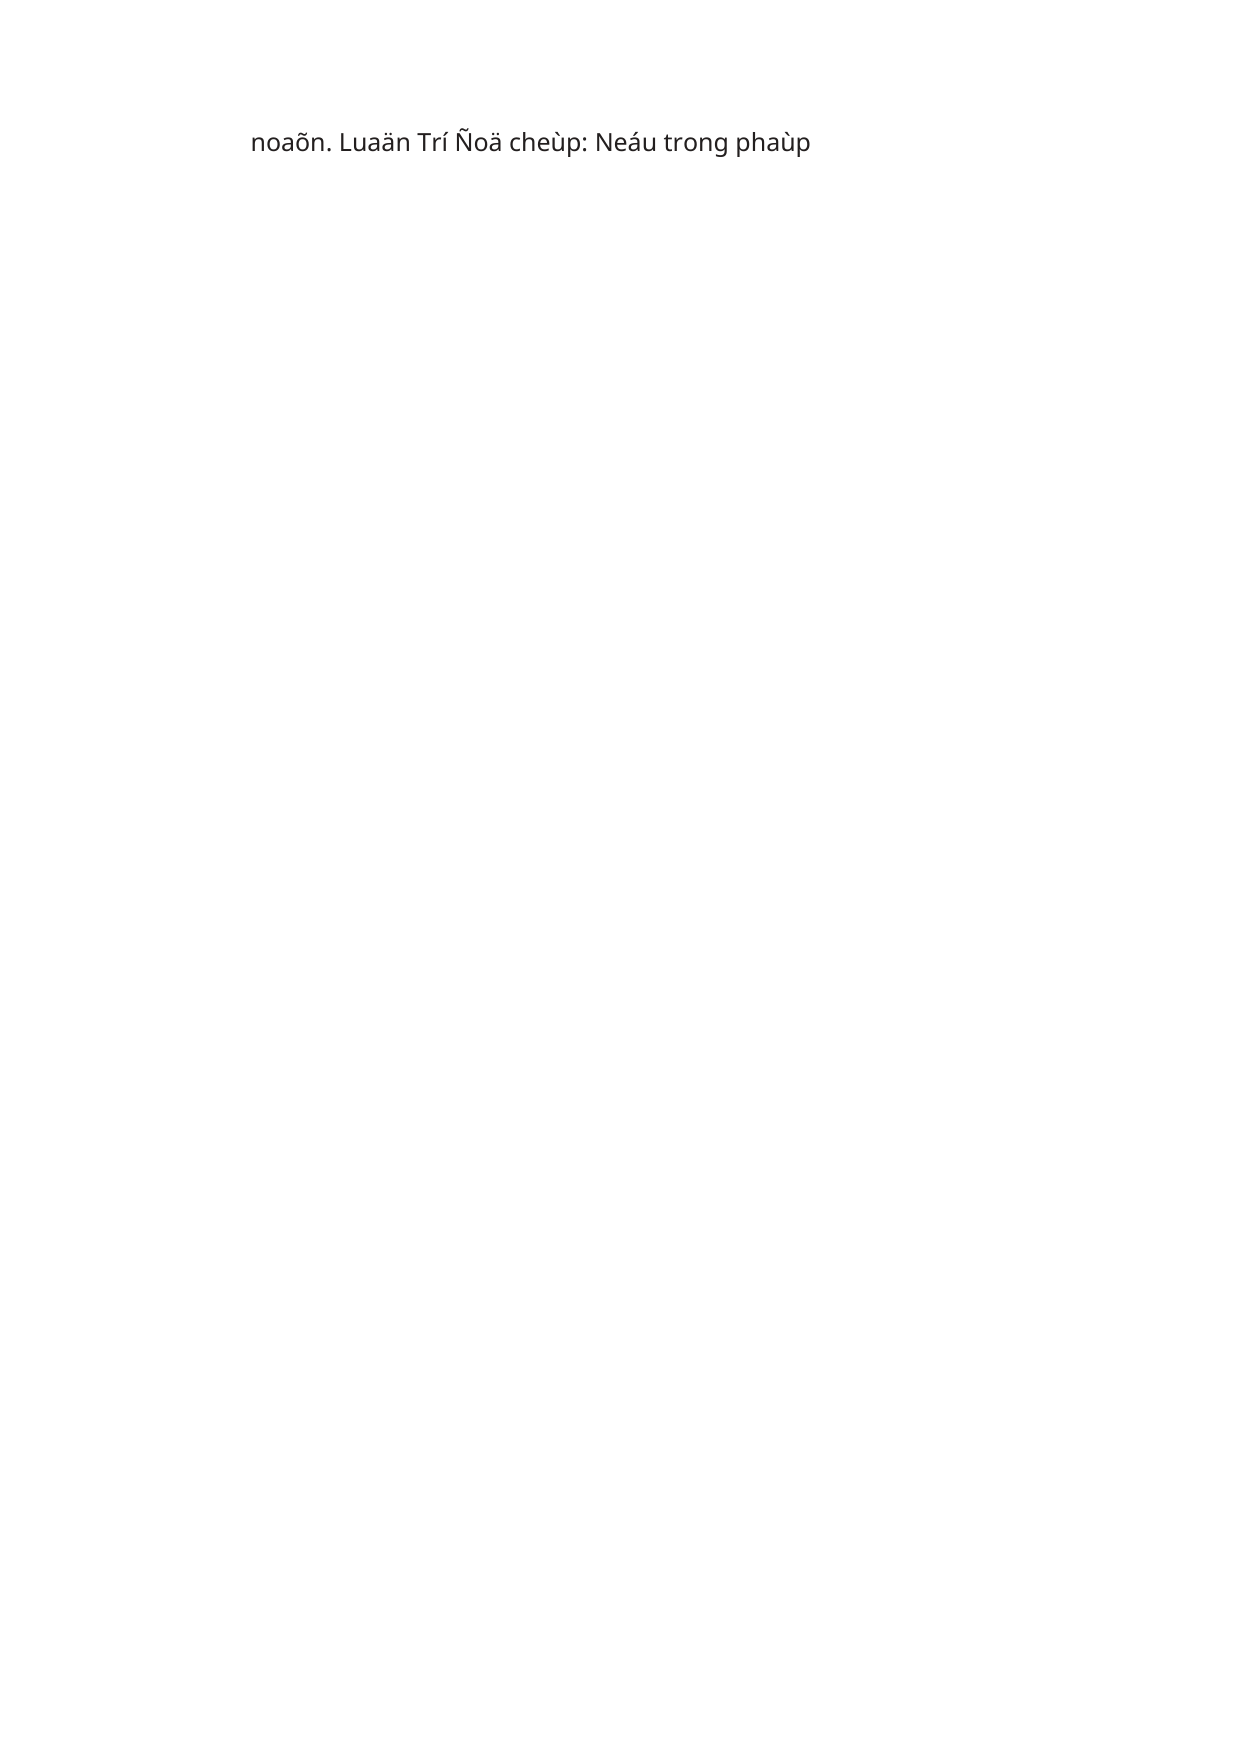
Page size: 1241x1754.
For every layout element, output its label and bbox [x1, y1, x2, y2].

text [250, 127, 990, 158]
